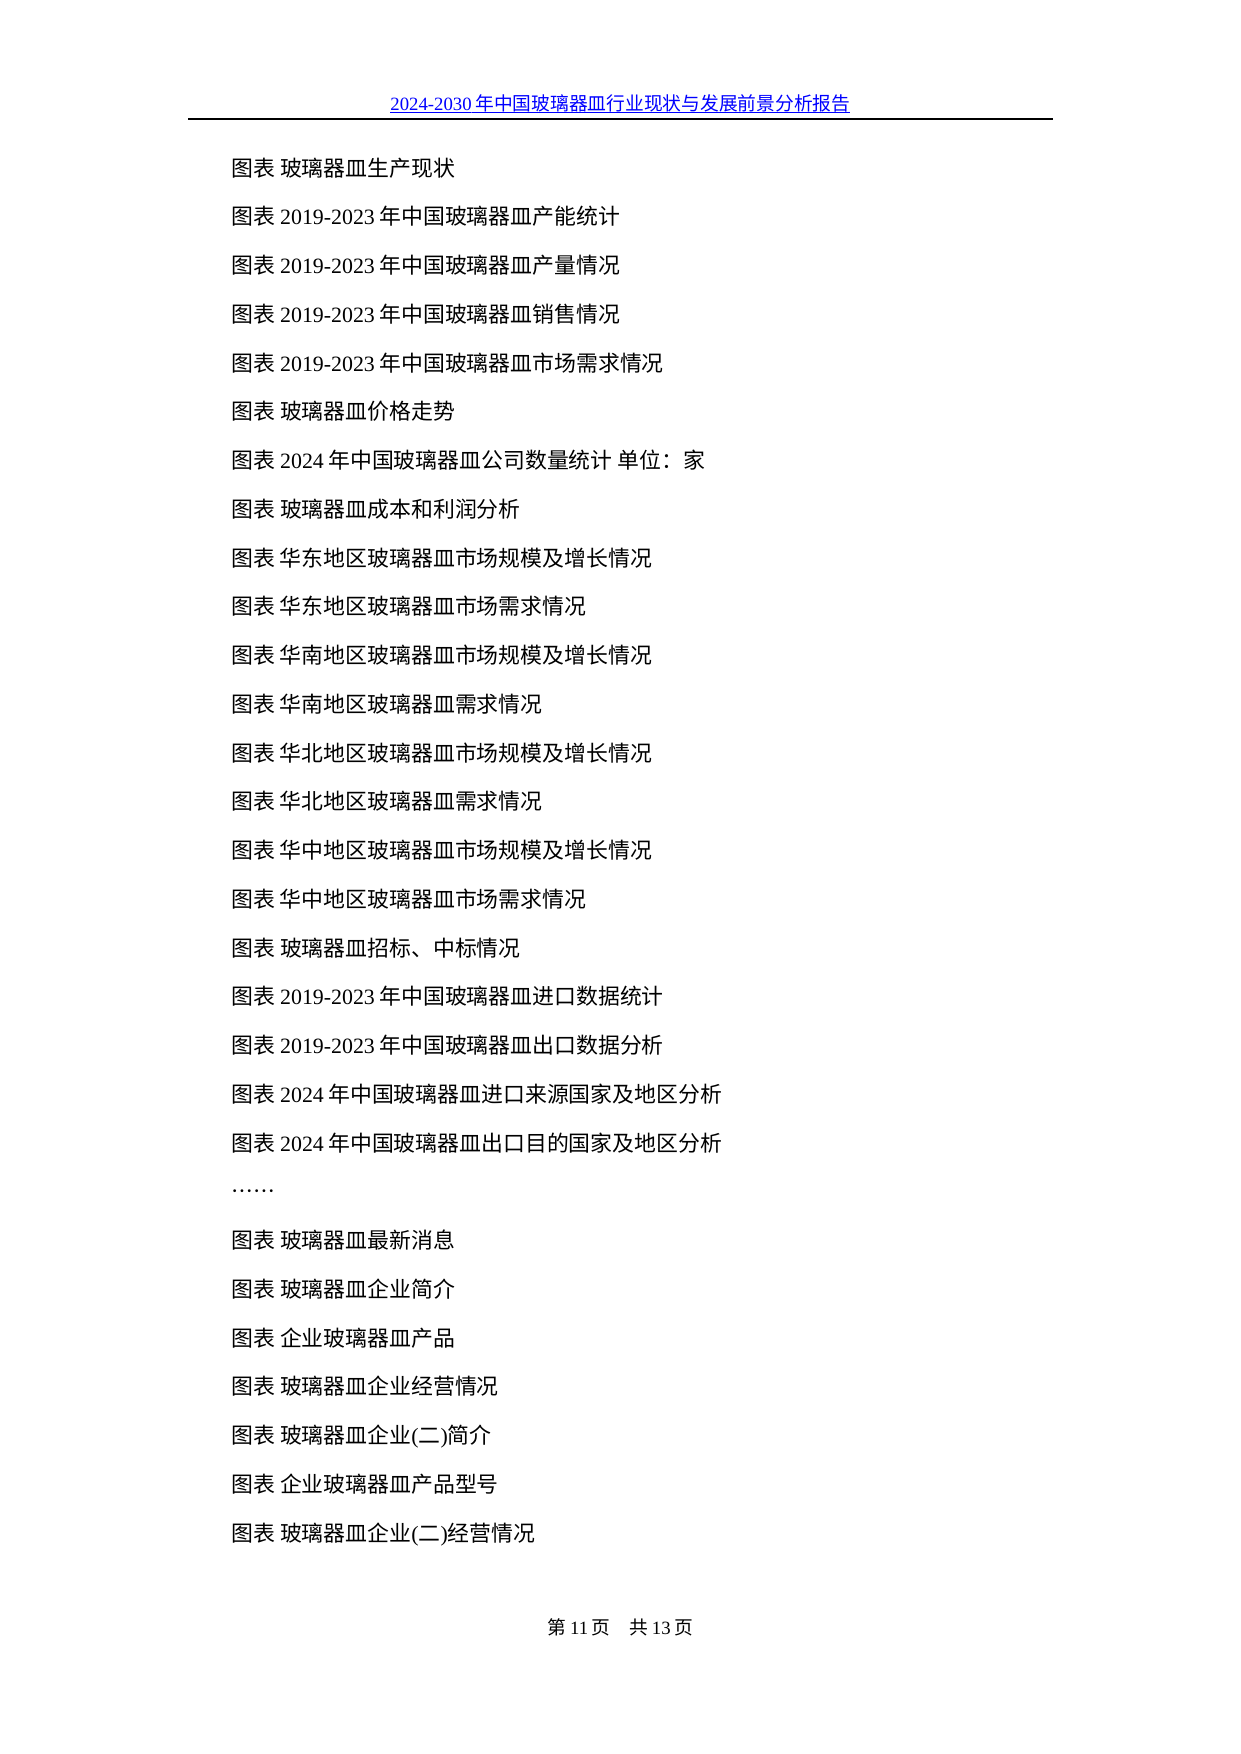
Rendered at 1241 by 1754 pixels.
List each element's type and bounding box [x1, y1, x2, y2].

text [187, 150, 1053, 1548]
